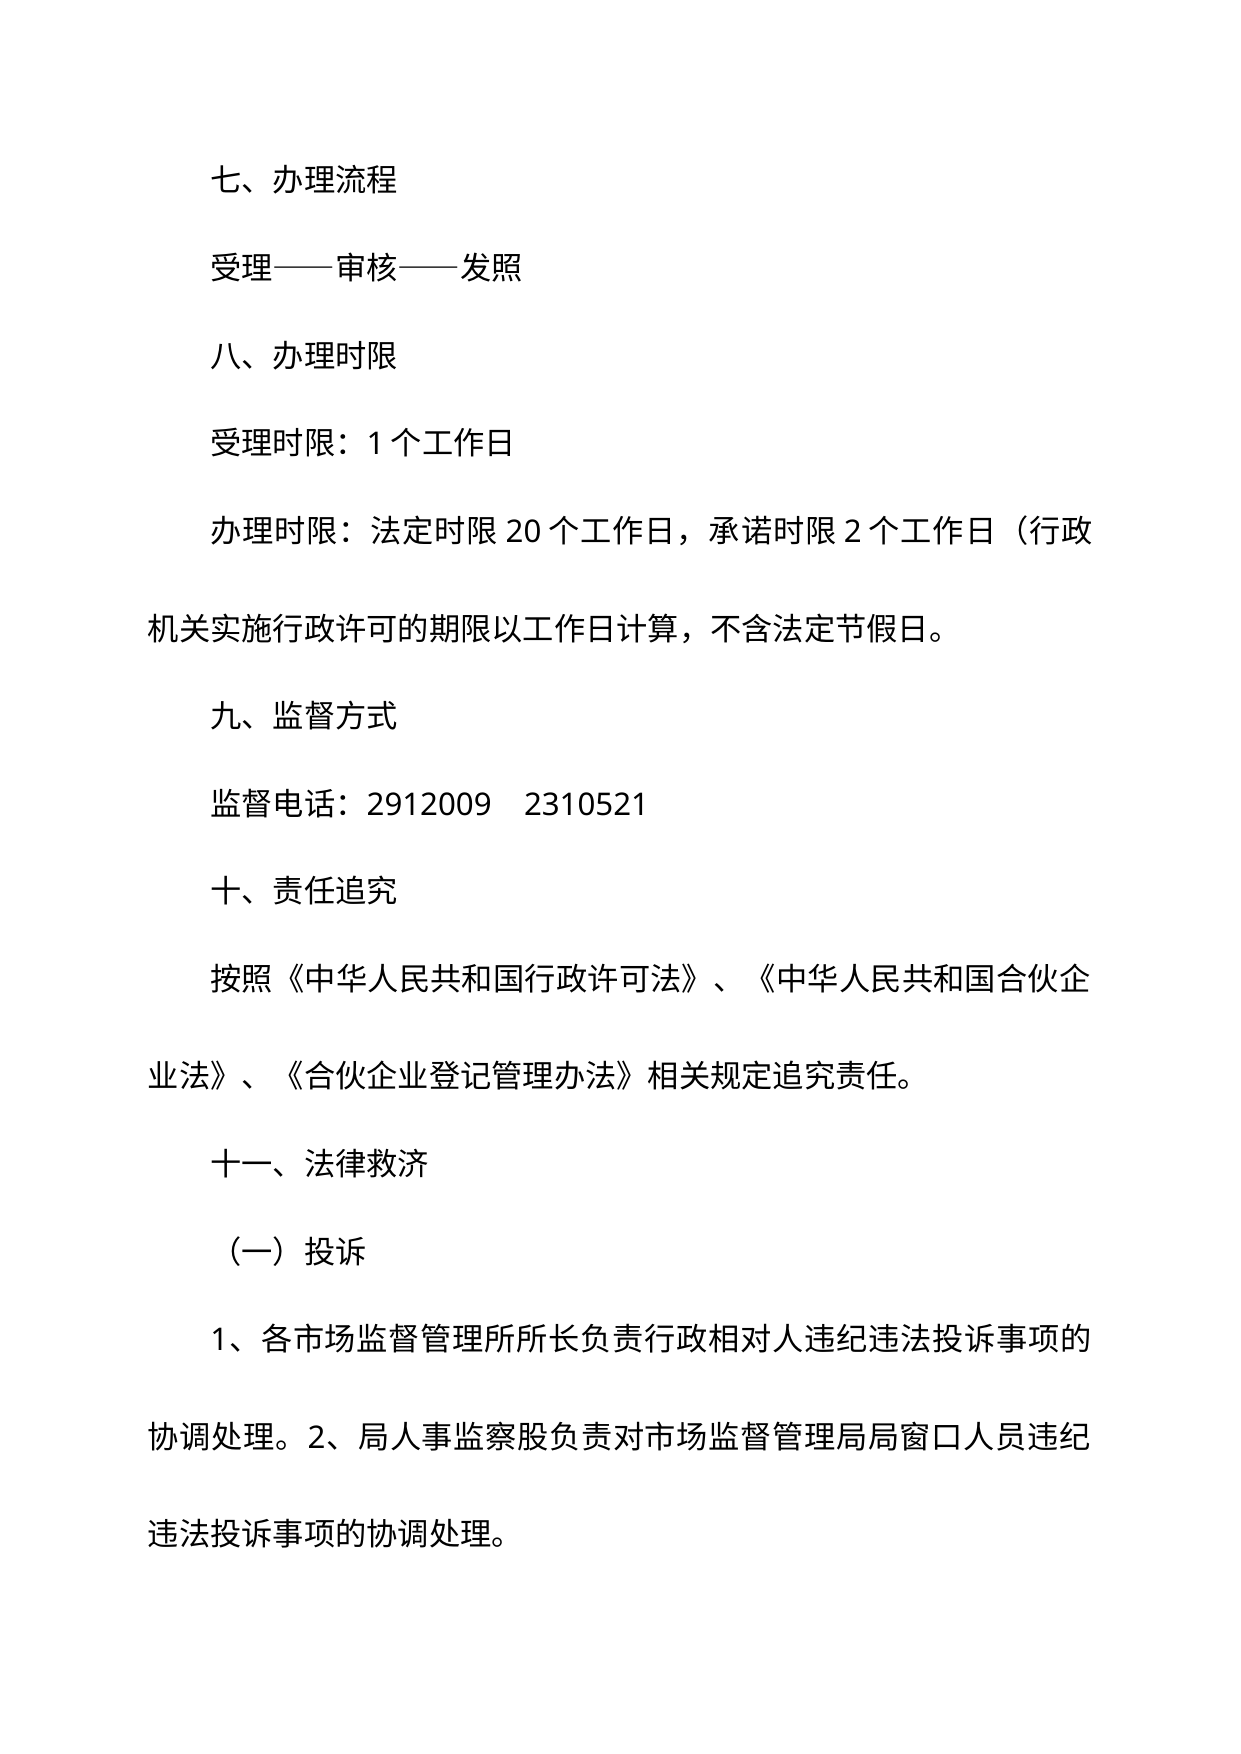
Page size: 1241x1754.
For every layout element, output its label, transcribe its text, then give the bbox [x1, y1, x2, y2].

text 七、办理流程 [148, 146, 1092, 211]
text 十、责任追究 [148, 857, 1092, 922]
text 受理时限：1个工作日 [148, 408, 1092, 473]
text 办理时限：法定时限20个工作日，承诺时限2个工作日（行政机关实施行政许可的期限以工作日计算，不含法定节假日。 [148, 496, 1092, 659]
text 1、各市场监督管理所所长负责行政相对人违纪违法投诉事项的协调处理。2、局人事监察股负责对市场监督管理局局窗口人员违纪违法投诉事项的协调处理。 [148, 1304, 1092, 1564]
text 受理——审核——发照 [148, 233, 1092, 298]
text 十一、法律救济 [148, 1129, 1092, 1194]
text 九、监督方式 [148, 681, 1092, 746]
text （一）投诉 [148, 1217, 1092, 1282]
text 按照《中华人民共和国行政许可法》、《中华人民共和国合伙企业法》、《合伙企业登记管理办法》相关规定追究责任。 [148, 944, 1092, 1107]
text 监督电话：2912009 2310521 [148, 769, 1092, 834]
text 八、办理时限 [148, 321, 1092, 386]
